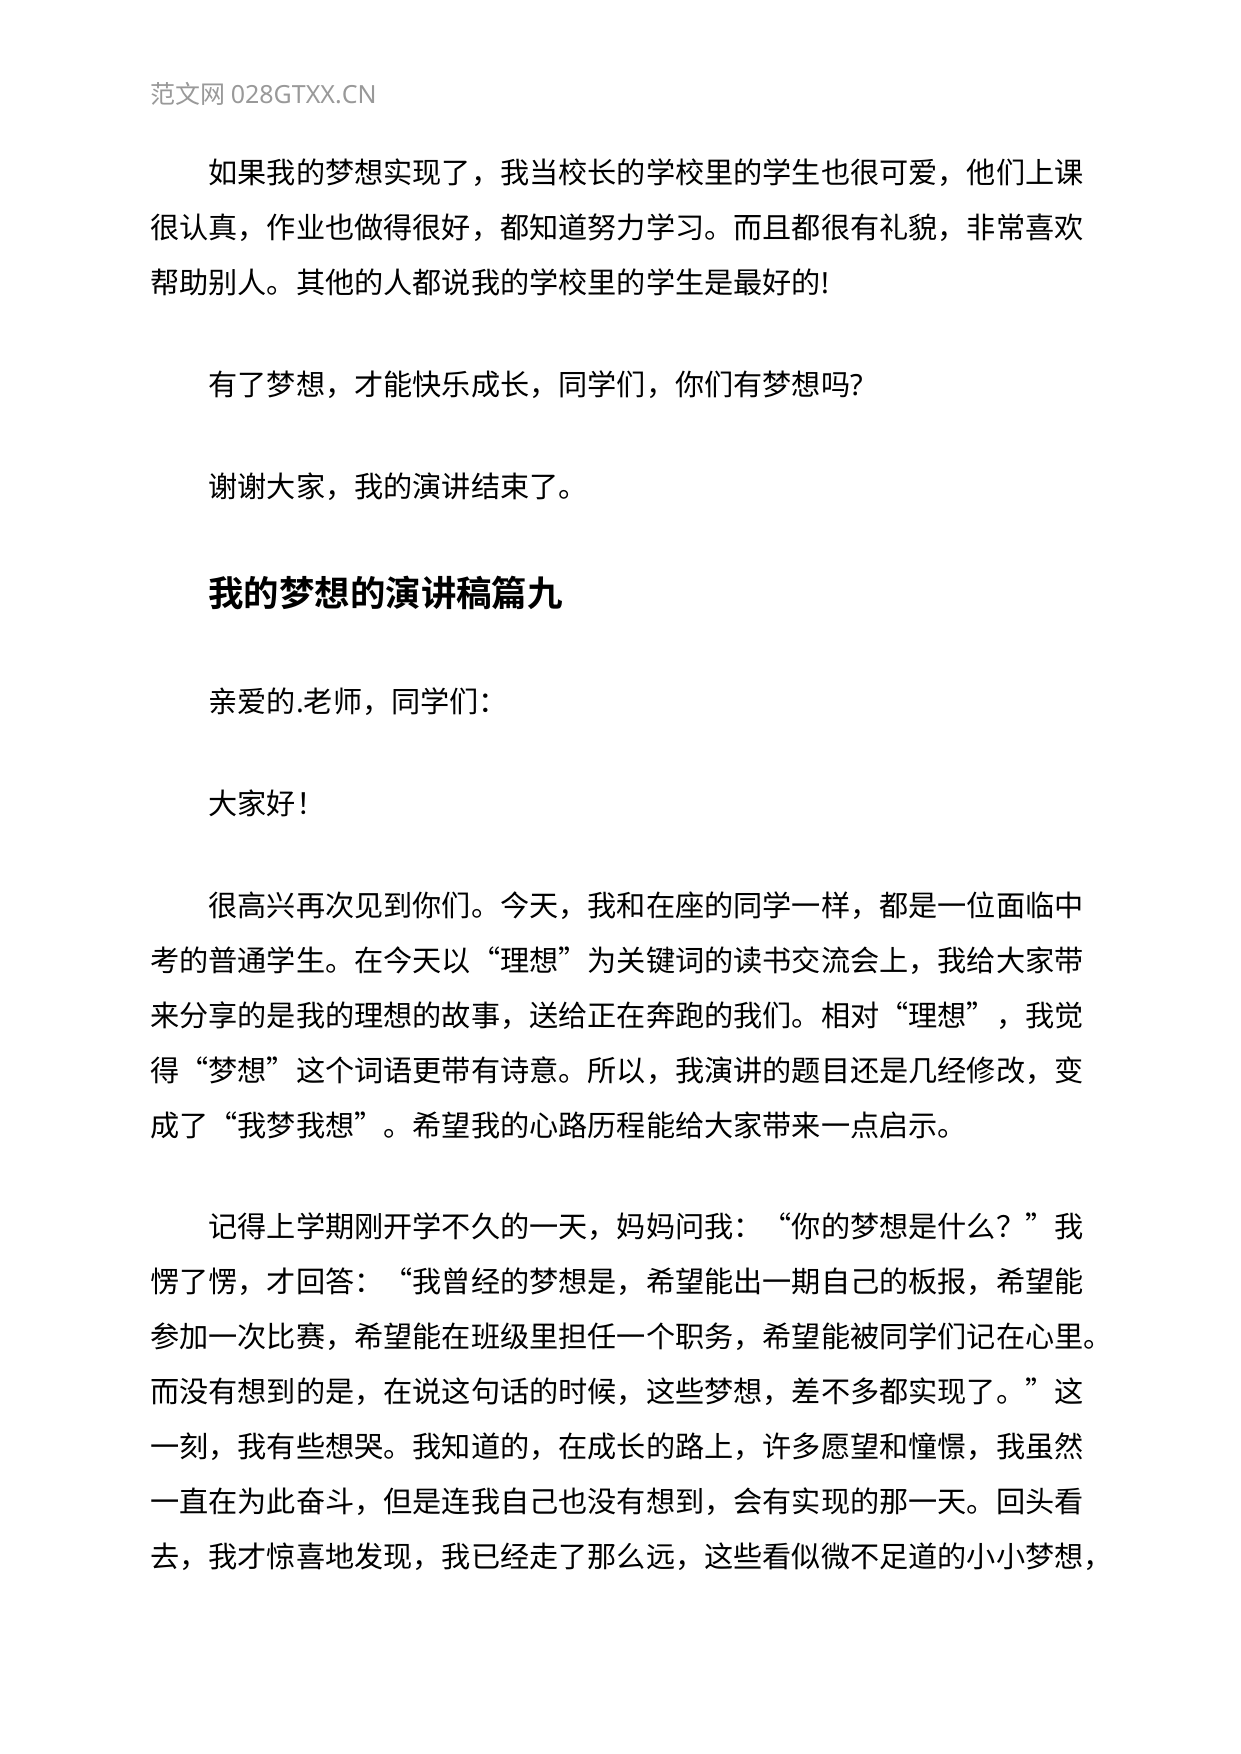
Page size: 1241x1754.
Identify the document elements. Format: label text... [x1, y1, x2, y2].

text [150, 1204, 1090, 1576]
text 如果我的梦想实现了，我当校长的学校里的学生也很可爱，他们上课很认真，作业也做得很好，都知道努力学习。而且都很有礼貌，非常喜欢帮助别人。其他的人都说我的学校里的学生是最好的! [150, 150, 1090, 302]
text 谢谢大家，我的演讲结束了。 [150, 464, 1090, 506]
text 亲爱的.老师，同学们： [150, 679, 1090, 721]
text 很高兴再次见到你们。今天，我和在座的同学一样，都是一位面临中考的普通学生。在今天以“理想”为关键词的读书交流会上，我给大家带来分享的是我的理想的故事，送给正在奔跑的我们。相对“理想”，我觉得“梦想”这个词语更带有诗意。所以，我演讲的题目还是几经修改，变成了“我梦我想”。希望我的心路历程能给大家带来一点启示。 [150, 883, 1090, 1144]
text 有了梦想，才能快乐成长，同学们，你们有梦想吗? [150, 362, 1090, 404]
text 我的梦想的演讲稿篇九 [150, 566, 1090, 617]
text 大家好！ [150, 781, 1090, 823]
